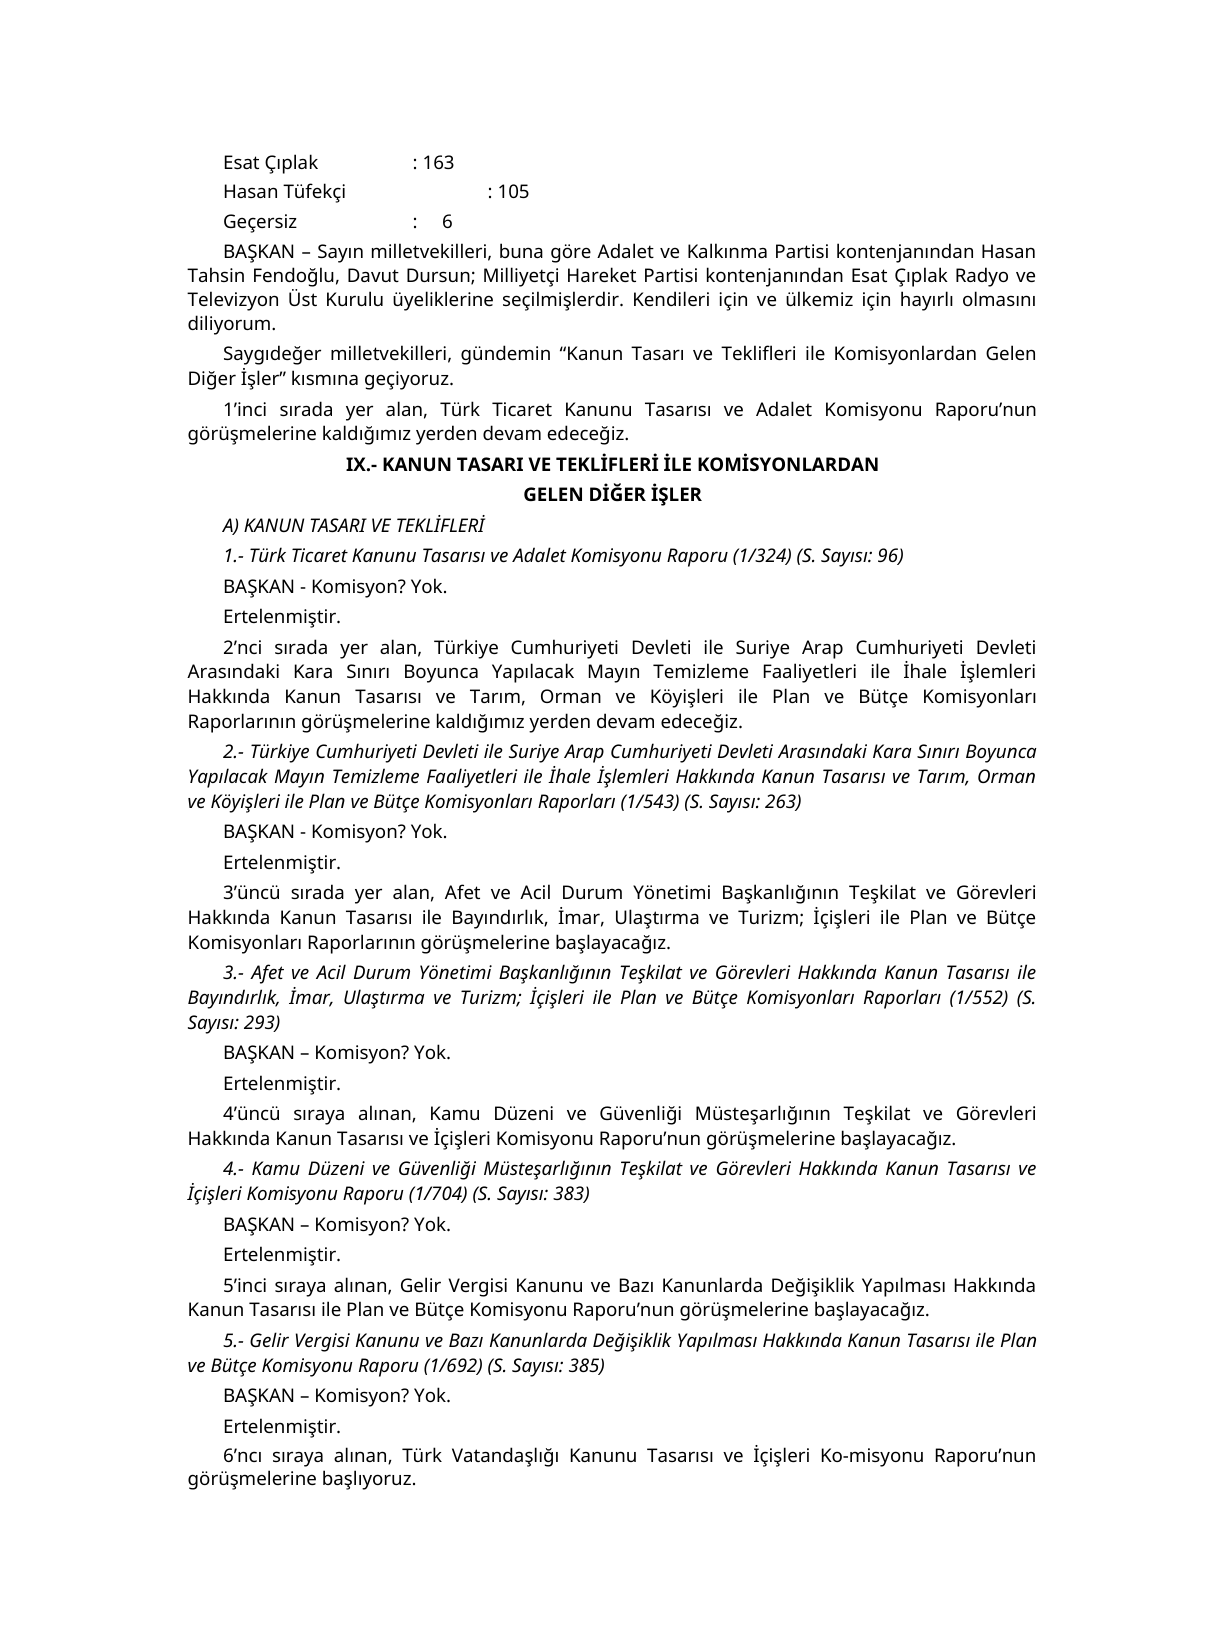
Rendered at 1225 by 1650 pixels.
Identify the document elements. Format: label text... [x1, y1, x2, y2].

text BAŞKAN – Komisyon? Yok. [187, 1040, 1037, 1064]
text 5’inci sıraya alınan, Gelir Vergisi Kanunu ve Bazı Kanunlarda Değişiklik Yapılması Hakkında Kanun Tasarısı ile Plan ve Bütçe Komisyonu Raporu’nun görüşmelerine başlayacağız. [187, 1272, 1037, 1322]
text Ertelenmiştir. [187, 604, 1037, 629]
text GELEN DİĞER İŞLER [187, 482, 1037, 507]
text 2’nci sırada yer alan, Türkiye Cumhuriyeti Devleti ile Suriye Arap Cumhuriyeti Devleti Arasındaki Kara Sınırı Boyunca Yapılacak Mayın Temizleme Faaliyetleri ile İhale İşlemleri Hakkında Kanun Tasarısı ve Tarım, Orman ve Köyişleri ile Plan ve Bütçe Komisyonları Raporlarının görüşmelerine kaldığımız yerden devam edeceğiz. [187, 634, 1037, 733]
text 2.- Türkiye Cumhuriyeti Devleti ile Suriye Arap Cumhuriyeti Devleti Arasındaki Kara Sınırı Boyunca Yapılacak Mayın Temizleme Faaliyetleri ile İhale İşlemleri Hakkında Kanun Tasarısı ve Tarım, Orman ve Köyişleri ile Plan ve Bütçe Komisyonları Raporları (1/543) (S. Sayısı: 263) [187, 739, 1037, 813]
text Geçersiz : 6 [187, 209, 1037, 233]
text Saygıdeğer milletvekilleri, gündemin “Kanun Tasarı ve Teklifleri ile Komisyonlardan Gelen Diğer İşler” kısmına geçiyoruz. [187, 341, 1037, 390]
text 5.- Gelir Vergisi Kanunu ve Bazı Kanunlarda Değişiklik Yapılması Hakkında Kanun Tasarısı ile Plan ve Bütçe Komisyonu Raporu (1/692) (S. Sayısı: 385) [187, 1328, 1037, 1377]
text BAŞKAN - Komisyon? Yok. [187, 819, 1037, 844]
text 6’ncı sıraya alınan, Türk Vatandaşlığı Kanunu Tasarısı ve İçişleri Ko-misyonu Raporu’nun görüşmelerine başlıyoruz. [187, 1444, 1037, 1490]
text 3.- Afet ve Acil Durum Yönetimi Başkanlığının Teşkilat ve Görevleri Hakkında Kanun Tasarısı ile Bayındırlık, İmar, Ulaştırma ve Turizm; İçişleri ile Plan ve Bütçe Komisyonları Raporları (1/552) (S. Sayısı: 293) [187, 960, 1037, 1034]
text BAŞKAN – Komisyon? Yok. [187, 1211, 1037, 1236]
text Ertelenmiştir. [187, 1413, 1037, 1438]
text BAŞKAN - Komisyon? Yok. [187, 573, 1037, 598]
text 3’üncü sırada yer alan, Afet ve Acil Durum Yönetimi Başkanlığının Teşkilat ve Görevleri Hakkında Kanun Tasarısı ile Bayındırlık, İmar, Ulaştırma ve Turizm; İçişleri ile Plan ve Bütçe Komisyonları Raporlarının görüşmelerine başlayacağız. [187, 880, 1037, 954]
text 4.- Kamu Düzeni ve Güvenliği Müsteşarlığının Teşkilat ve Görevleri Hakkında Kanun Tasarısı ve İçişleri Komisyonu Raporu (1/704) (S. Sayısı: 383) [187, 1156, 1037, 1206]
text 4’üncü sıraya alınan, Kamu Düzeni ve Güvenliği Müsteşarlığının Teşkilat ve Görevleri Hakkında Kanun Tasarısı ve İçişleri Komisyonu Raporu’nun görüşmelerine başlayacağız. [187, 1101, 1037, 1150]
text Hasan Tüfekçi : 105 [187, 180, 1037, 204]
text 1.- Türk Ticaret Kanunu Tasarısı ve Adalet Komisyonu Raporu (1/324) (S. Sayısı: 96) [187, 543, 1037, 568]
text BAŞKAN – Sayın milletvekilleri, buna göre Adalet ve Kalkınma Partisi kontenjanından Hasan Tahsin Fendoğlu, Davut Dursun; Milliyetçi Hareket Partisi kontenjanından Esat Çıplak Radyo ve Televizyon Üst Kurulu üyeliklerine seçilmişlerdir. Kendileri için ve ülkemiz için hayırlı olmasını diliyorum. [187, 239, 1037, 335]
text IX.- KANUN TASARI VE TEKLİFLERİ İLE KOMİSYONLARDAN [187, 451, 1037, 476]
text A) KANUN TASARI VE TEKLİFLERİ [187, 512, 1037, 537]
text Ertelenmiştir. [187, 1070, 1037, 1095]
text BAŞKAN – Komisyon? Yok. [187, 1383, 1037, 1407]
text Esat Çıplak : 163 [187, 150, 1037, 174]
text Ertelenmiştir. [187, 849, 1037, 874]
text Ertelenmiştir. [187, 1242, 1037, 1267]
text 1’inci sırada yer alan, Türk Ticaret Kanunu Tasarısı ve Adalet Komisyonu Raporu’nun görüşmelerine kaldığımız yerden devam edeceğiz. [187, 396, 1037, 446]
